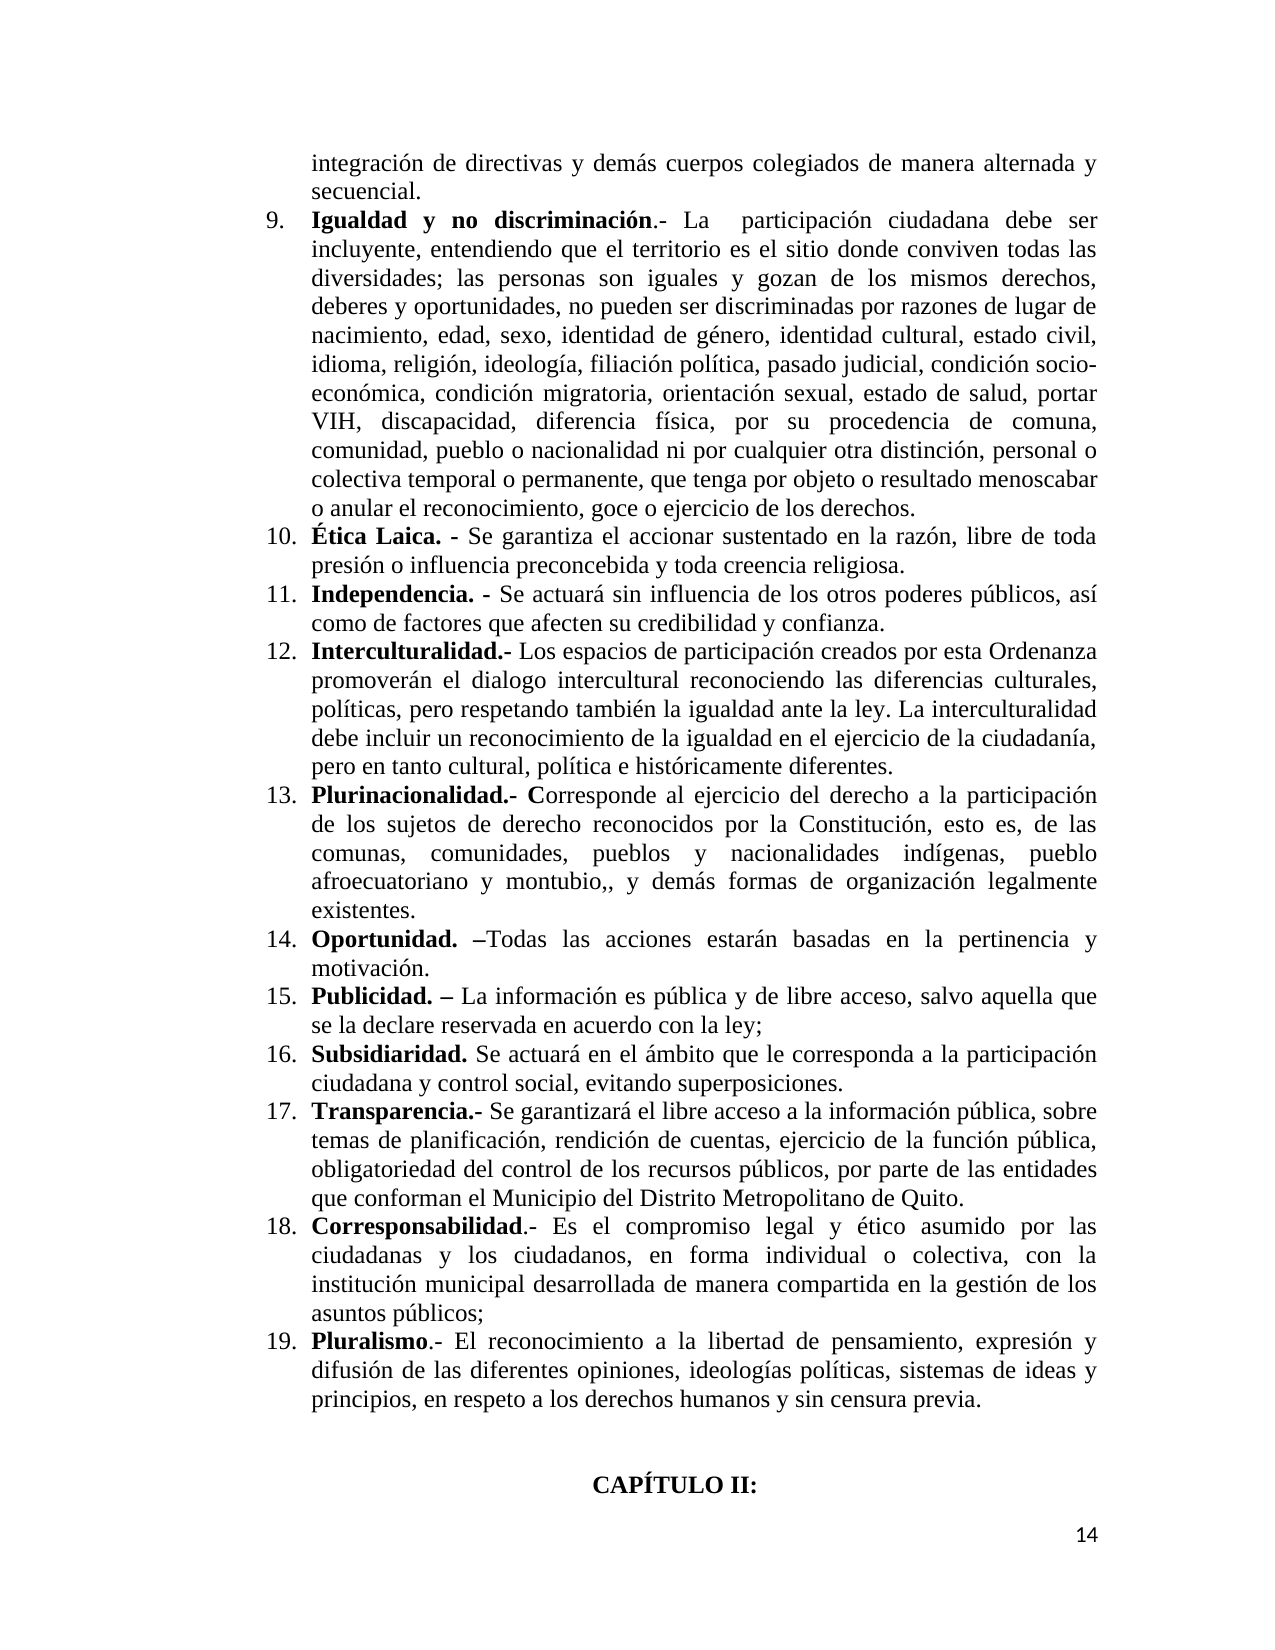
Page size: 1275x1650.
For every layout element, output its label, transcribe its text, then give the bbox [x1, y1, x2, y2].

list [266, 148, 1098, 205]
list Independencia. - Se actuará sin influencia de los otros poderes públicos, así como de factores que afecten su credibilidad y confianza. [266, 579, 1098, 636]
list Transparencia.- Se garantizará el libre acceso a la información pública, sobre temas de planificación, rendición de cuentas, ejercicio de la función pública, obligatoriedad del control de los recursos públicos, por parte de las entidades que conforman el Municipio del Distrito Metropolitano de Quito. [266, 1096, 1098, 1211]
list Ética Laica. - Se garantiza el accionar sustentado en la razón, libre de toda presión o influencia preconcebida y toda creencia religiosa. [266, 521, 1098, 579]
list Plurinacionalidad.- Corresponde al ejercicio del derecho a la participación de los sujetos de derecho reconocidos por la Constitución, esto es, de las comunas, comunidades, pueblos y nacionalidades indígenas, pueblo afroecuatoriano y montubio,, y demás formas de organización legalmente existentes. [266, 780, 1098, 924]
list Pluralismo.- El reconocimiento a la libertad de pensamiento, expresión y difusión de las diferentes opiniones, ideologías políticas, sistemas de ideas y principios, en respeto a los derechos humanos y sin censura previa. [266, 1326, 1098, 1413]
list Igualdad y no discriminación.- La participación ciudadana debe ser incluyente, entendiendo que el territorio es el sitio donde conviven todas las diversidades; las personas son iguales y gozan de los mismos derechos, deberes y oportunidades, no pueden ser discriminadas por razones de lugar de nacimiento, edad, sexo, identidad de género, identidad cultural, estado civil, idioma, religión, ideología, filiación política, pasado judicial, condición socio-económica, condición migratoria, orientación sexual, estado de salud, portar VIH, discapacidad, diferencia física, por su procedencia de comuna, comunidad, pueblo o nacionalidad ni por cualquier otra distinción, personal o colectiva temporal o permanente, que tenga por objeto o resultado menoscabar o anular el reconocimiento, goce o ejercicio de los derechos. [266, 205, 1098, 521]
list Publicidad. – La información es pública y de libre acceso, salvo aquella que se la declare reservada en acuerdo con la ley; [266, 981, 1098, 1039]
list Subsidiaridad. Se actuará en el ámbito que le corresponda a la participación ciudadana y control social, evitando superposiciones. [266, 1039, 1098, 1096]
list Oportunidad. –Todas las acciones estarán basadas en la pertinencia y motivación. [266, 924, 1098, 981]
text CAPÍTULO II: [252, 1470, 1098, 1499]
list Corresponsabilidad.- Es el compromiso legal y ético asumido por las ciudadanas y los ciudadanos, en forma individual o colectiva, con la institución municipal desarrollada de manera compartida en la gestión de los asuntos públicos; [266, 1211, 1098, 1326]
list Interculturalidad.- Los espacios de participación creados por esta Ordenanza promoverán el dialogo intercultural reconociendo las diferencias culturales, políticas, pero respetando también la igualdad ante la ley. La interculturalidad debe incluir un reconocimiento de la igualdad en el ejercicio de la ciudadanía, pero en tanto cultural, política e históricamente diferentes. [266, 636, 1098, 780]
